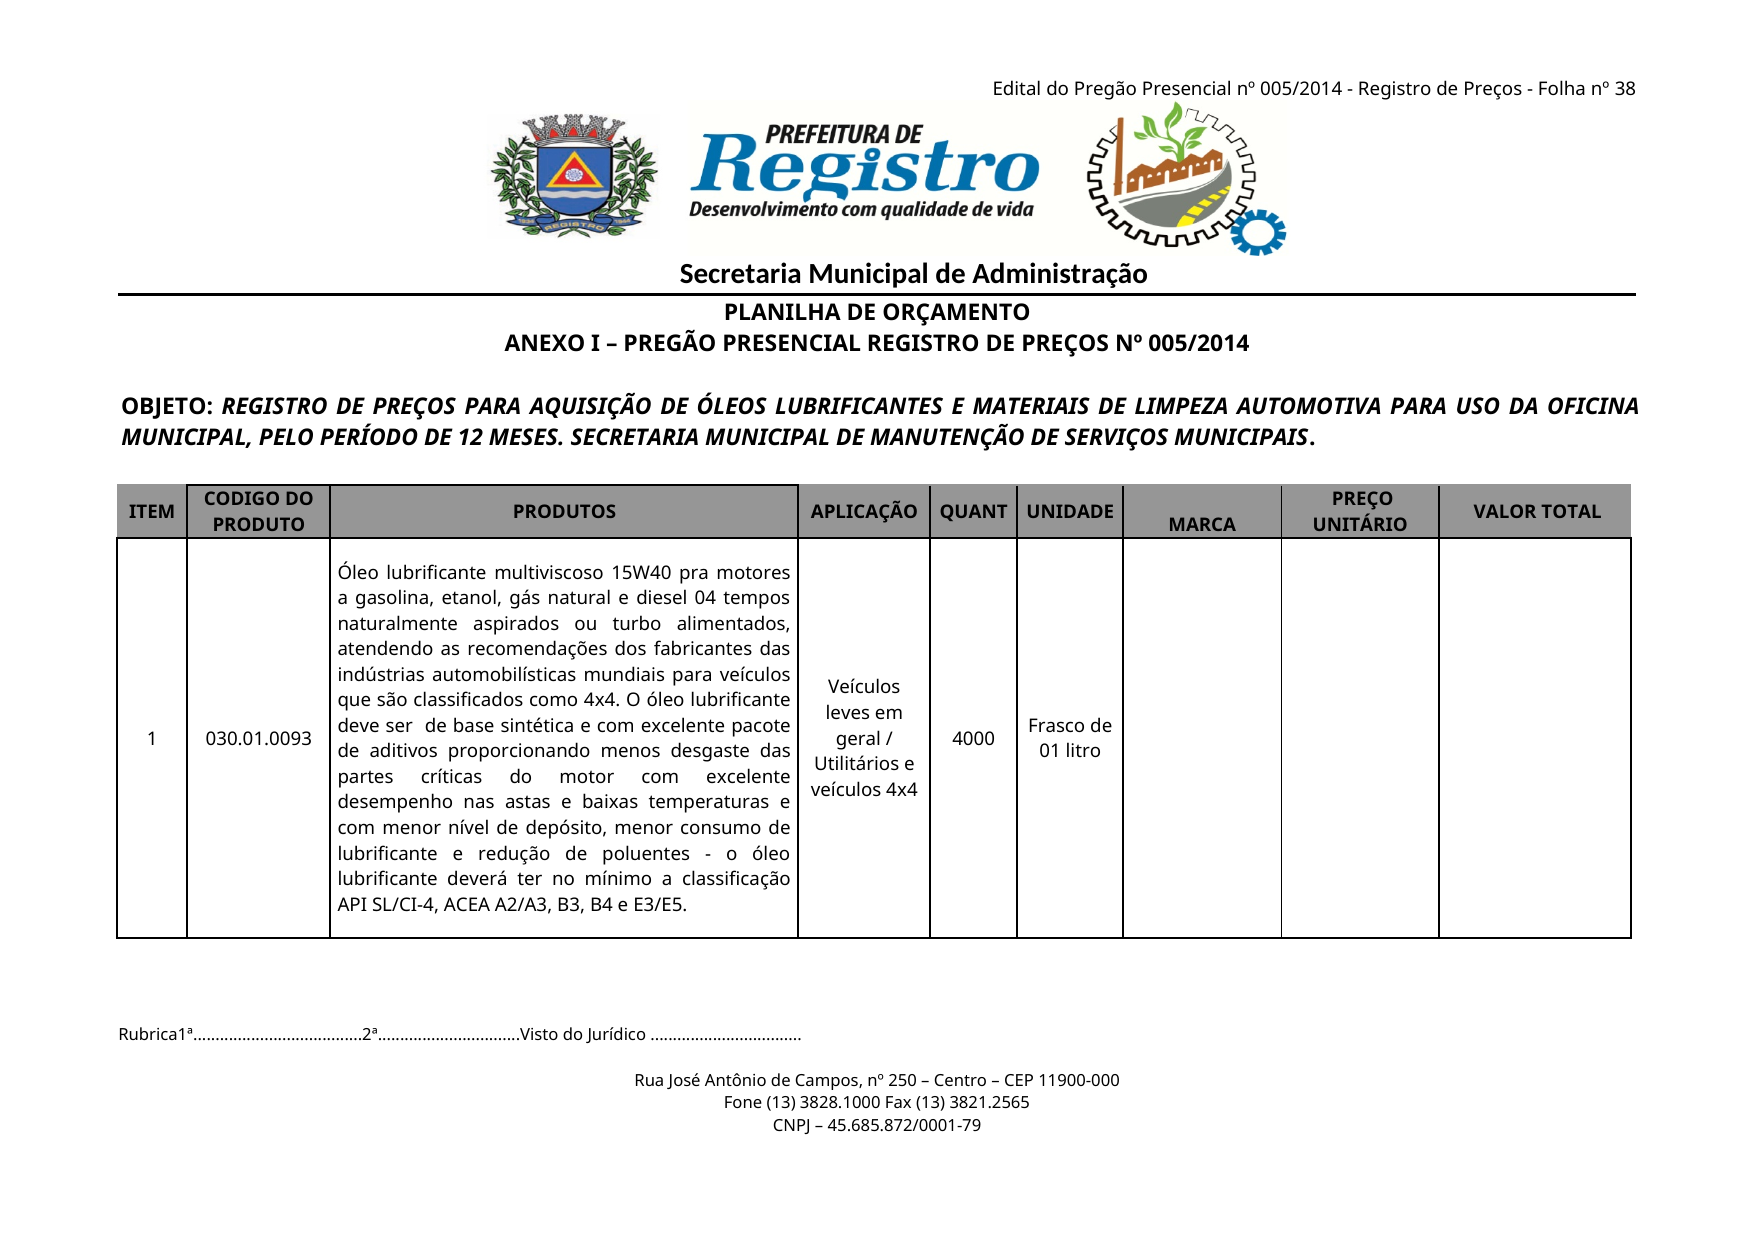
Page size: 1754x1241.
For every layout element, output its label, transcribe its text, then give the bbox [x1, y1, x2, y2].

picture [450, 100, 1304, 256]
table_cell Veículos leves em geral / Utilitários e veículos 4x4 [799, 539, 929, 937]
table_header CODIGO DO PRODUTO [188, 486, 329, 537]
text OBJETO: REGISTRO DE PREÇOS PARA AquisiçÃO de óleos lubrificantes E MATERIAIS DE LIMPEZA AUTOMOTIVA PARA USO DA OFICINA MUNICIPAL, PELO PERÍODO DE 12 MESES. SECRETARIA MUNICIPAL DE MANUTENÇÃO DE SERVIÇOS MUNICIPAIS. [121, 390, 1641, 452]
text ANEXO I – PREGÃO PRESENCIAL REGISTRO DE PREÇOS Nº 005/2014 [118, 327, 1636, 358]
table_cell 4000 [931, 539, 1016, 937]
table_header MARCA [1123, 484, 1281, 537]
table_cell [1124, 539, 1281, 937]
table_header PRODUTOS [331, 486, 797, 537]
table_cell [1282, 539, 1438, 937]
table_cell [1440, 539, 1630, 937]
subtitle PLANILHA DE ORÇAMENTO [118, 296, 1636, 327]
table_header UNIDADE [1017, 484, 1123, 537]
table_cell 1 [118, 539, 186, 937]
table_header PREÇO UNITÁRIO [1281, 484, 1439, 537]
table_cell Óleo lubrificante multiviscoso 15W40 pra motores a gasolina, etanol, gás natural e diesel 04 tempos naturalmente aspirados ou turbo alimentados, atendendo as recomendações dos fabricantes das indústrias automobilísticas mundiais para veículos que são classificados como 4x4. O óleo lubrificante deve ser de base sintética e com excelente pacote de aditivos proporcionando menos desgaste das partes críticas do motor com excelente desempenho nas astas e baixas temperaturas e com menor nível de depósito, menor consumo de lubrificante e redução de poluentes - o óleo lubrificante deverá ter no mínimo a classificação API SL/CI-4, ACEA A2/A3, B3, B4 e E3/E5. [331, 539, 797, 937]
table_header VALOR TOTAL [1439, 484, 1631, 537]
table_header ITEM [117, 484, 186, 537]
table_header QUANT [930, 484, 1017, 537]
table_header APLICAÇÃO [799, 484, 930, 537]
table_cell 030.01.0093 [188, 539, 329, 937]
table_cell Frasco de 01 litro [1018, 539, 1122, 937]
